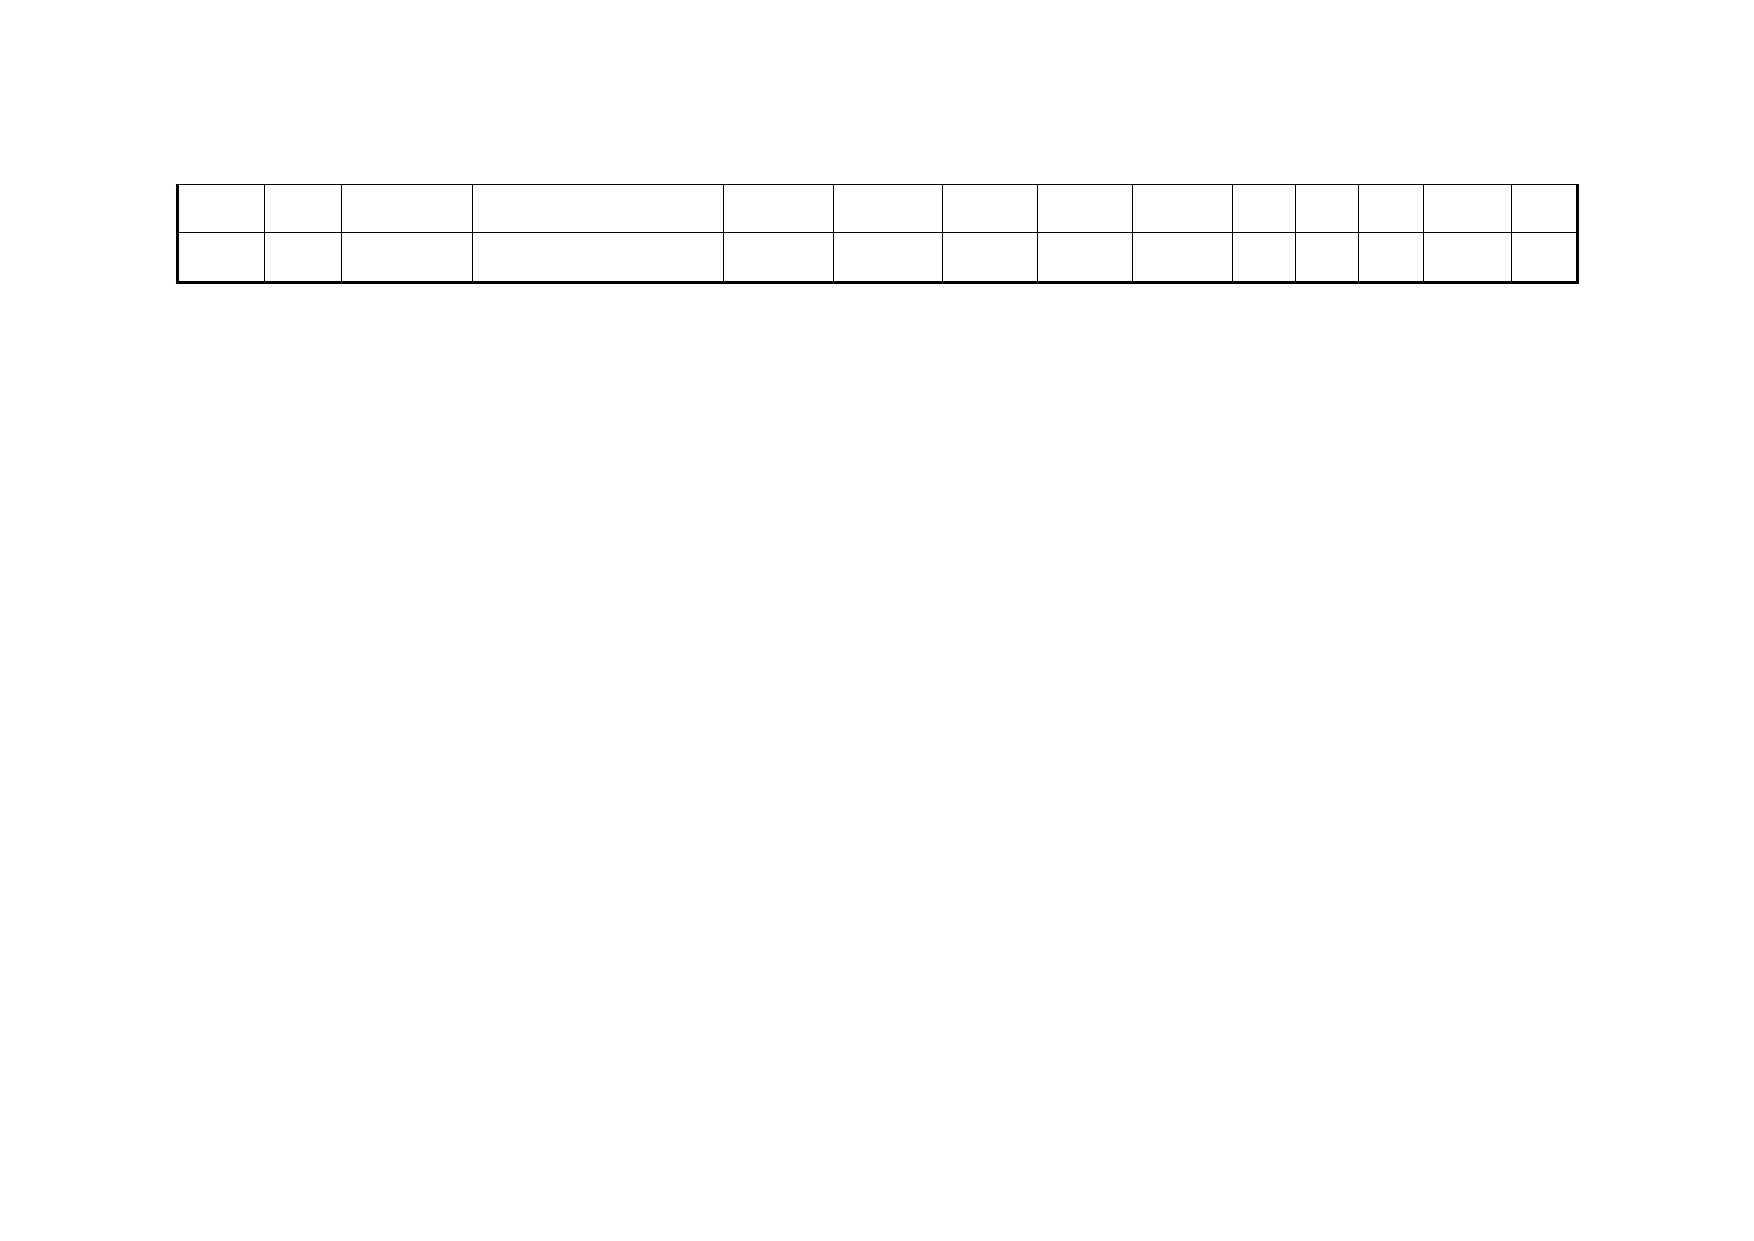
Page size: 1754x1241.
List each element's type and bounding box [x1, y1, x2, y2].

table_cell [473, 233, 723, 281]
table_cell [1133, 233, 1232, 281]
table_cell [1296, 185, 1358, 232]
table_cell [943, 185, 1037, 232]
table_cell [943, 233, 1037, 281]
table_cell [834, 233, 942, 281]
table_cell [265, 233, 341, 281]
table_cell [179, 233, 264, 281]
table_cell [724, 185, 833, 232]
table_cell [342, 185, 472, 232]
table_cell [1512, 233, 1576, 281]
table_cell [1233, 185, 1295, 232]
table_cell [265, 185, 341, 232]
table_cell [1512, 185, 1576, 232]
table_cell [1133, 185, 1232, 232]
table_cell [1359, 185, 1423, 232]
table_cell [1424, 185, 1511, 232]
table_cell [342, 233, 472, 281]
table_cell [179, 185, 264, 232]
table_cell [473, 185, 723, 232]
table_cell [834, 185, 942, 232]
table_cell [1038, 233, 1132, 281]
table_cell [1424, 233, 1511, 281]
table_cell [1359, 233, 1423, 281]
table_cell [724, 233, 833, 281]
table_cell [1038, 185, 1132, 232]
table_cell [1233, 233, 1295, 281]
table_cell [1296, 233, 1358, 281]
